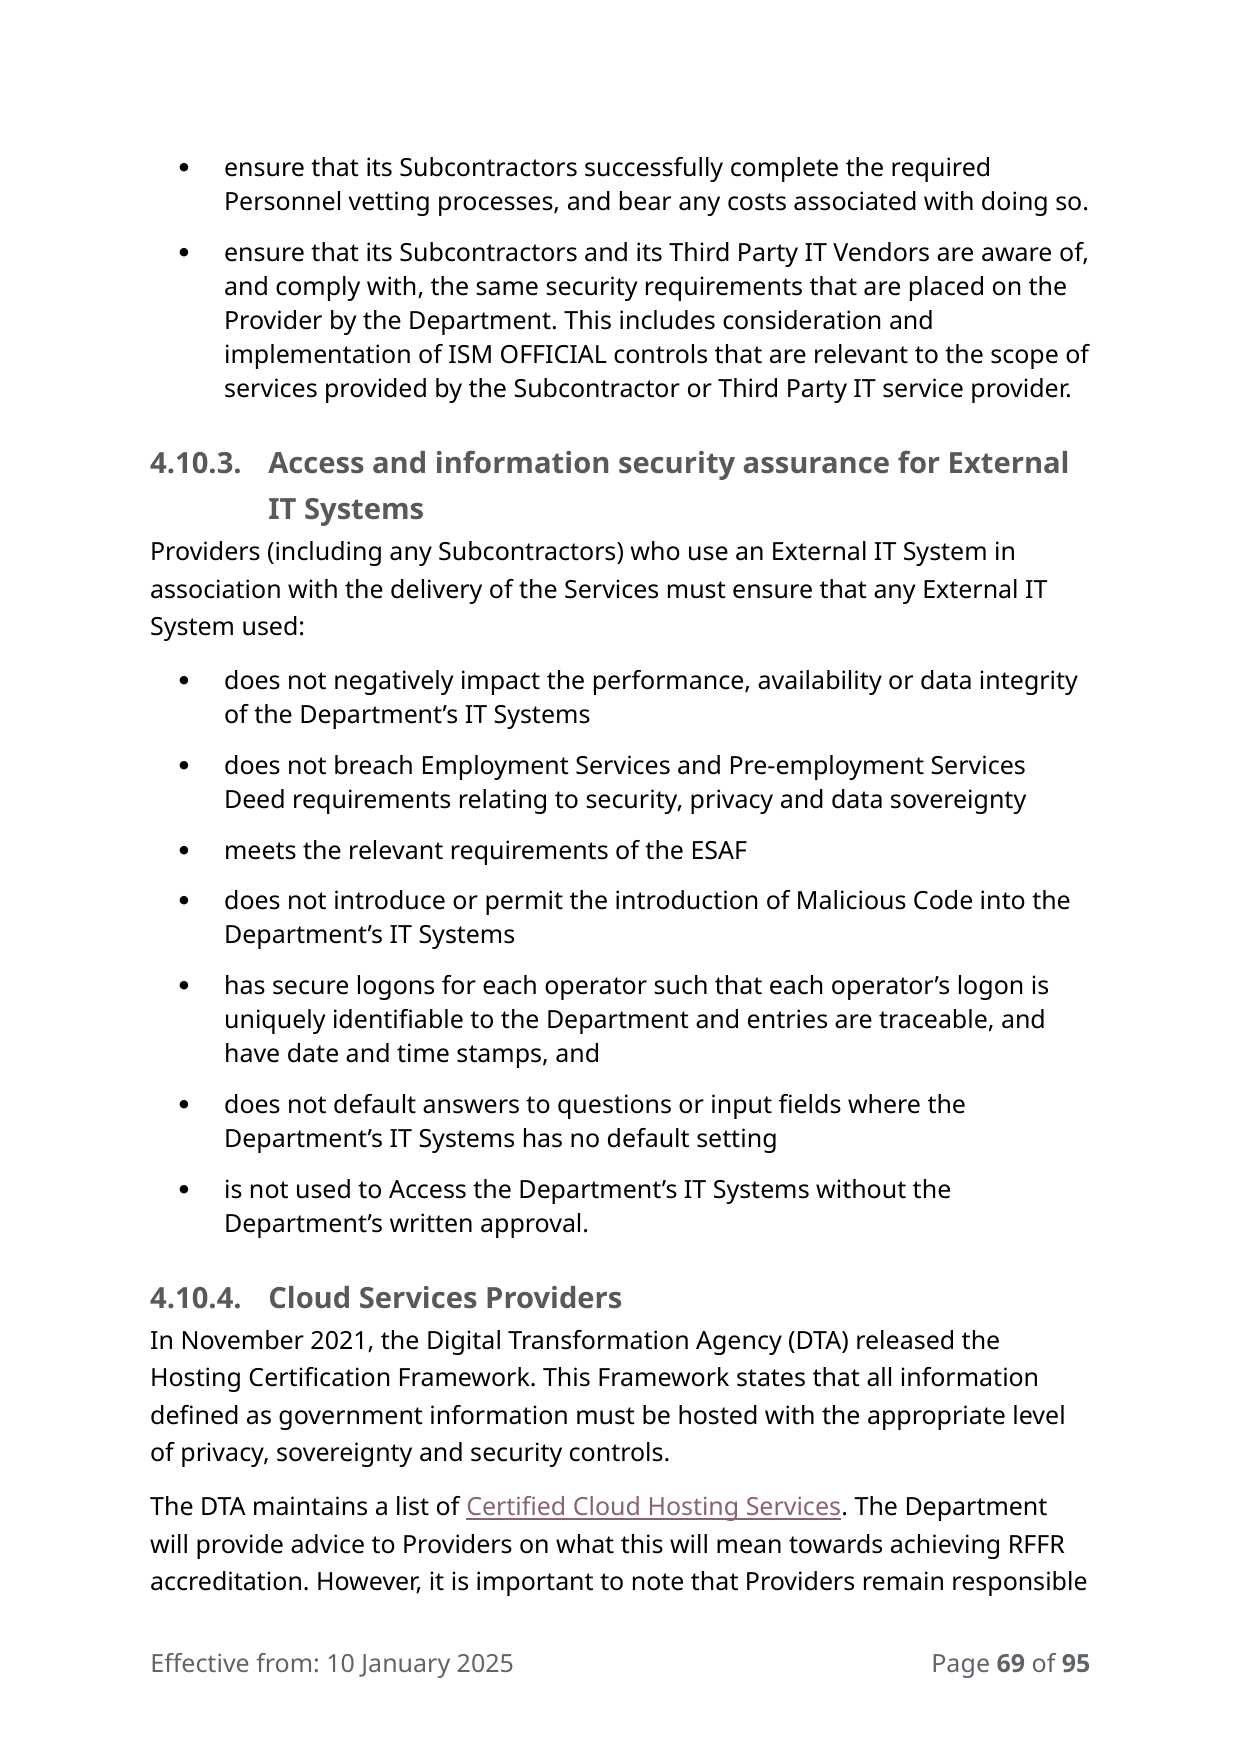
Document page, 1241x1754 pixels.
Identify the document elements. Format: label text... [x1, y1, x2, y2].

text does not default answers to questions or input fields where the Department’s IT Systems has no default setting [179, 1087, 1090, 1155]
text does not introduce or permit the introduction of Malicious Code into the Department’s IT Systems [179, 883, 1090, 951]
subtitle Cloud Services Providers [150, 1277, 1090, 1317]
text ensure that its Subcontractors and its Third Party IT Vendors are aware of, and comply with, the same security requirements that are placed on the Provider by the Department. This includes consideration and implementation of ISM OFFICIAL controls that are relevant to the scope of services provided by the Subcontractor or Third Party IT service provider. [179, 235, 1090, 405]
text meets the relevant requirements of the ESAF [179, 832, 1090, 866]
text Providers (including any Subcontractors) who use an External IT System in association with the delivery of the Services must ensure that any External IT System used: [150, 534, 1090, 643]
text ensure that its Subcontractors successfully complete the required Personnel vetting processes, and bear any costs associated with doing so. [179, 150, 1090, 218]
text In November 2021, the Digital Transformation Agency (DTA) released the Hosting Certification Framework. This Framework states that all information defined as government information must be hosted with the appropriate level of privacy, sovereignty and security controls. [150, 1323, 1090, 1469]
text does not breach Employment Services and Pre-employment Services Deed requirements relating to security, privacy and data sovereignty [179, 747, 1090, 816]
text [150, 1489, 1090, 1598]
text does not negatively impact the performance, availability or data integrity of the Department’s IT Systems [179, 663, 1090, 731]
text has secure logons for each operator such that each operator’s logon is uniquely identifiable to the Department and entries are traceable, and have date and time stamps, and [179, 968, 1090, 1070]
subtitle Access and information security assurance for External IT Systems [150, 443, 1090, 528]
text is not used to Access the Department’s IT Systems without the Department’s written approval. [179, 1171, 1090, 1239]
